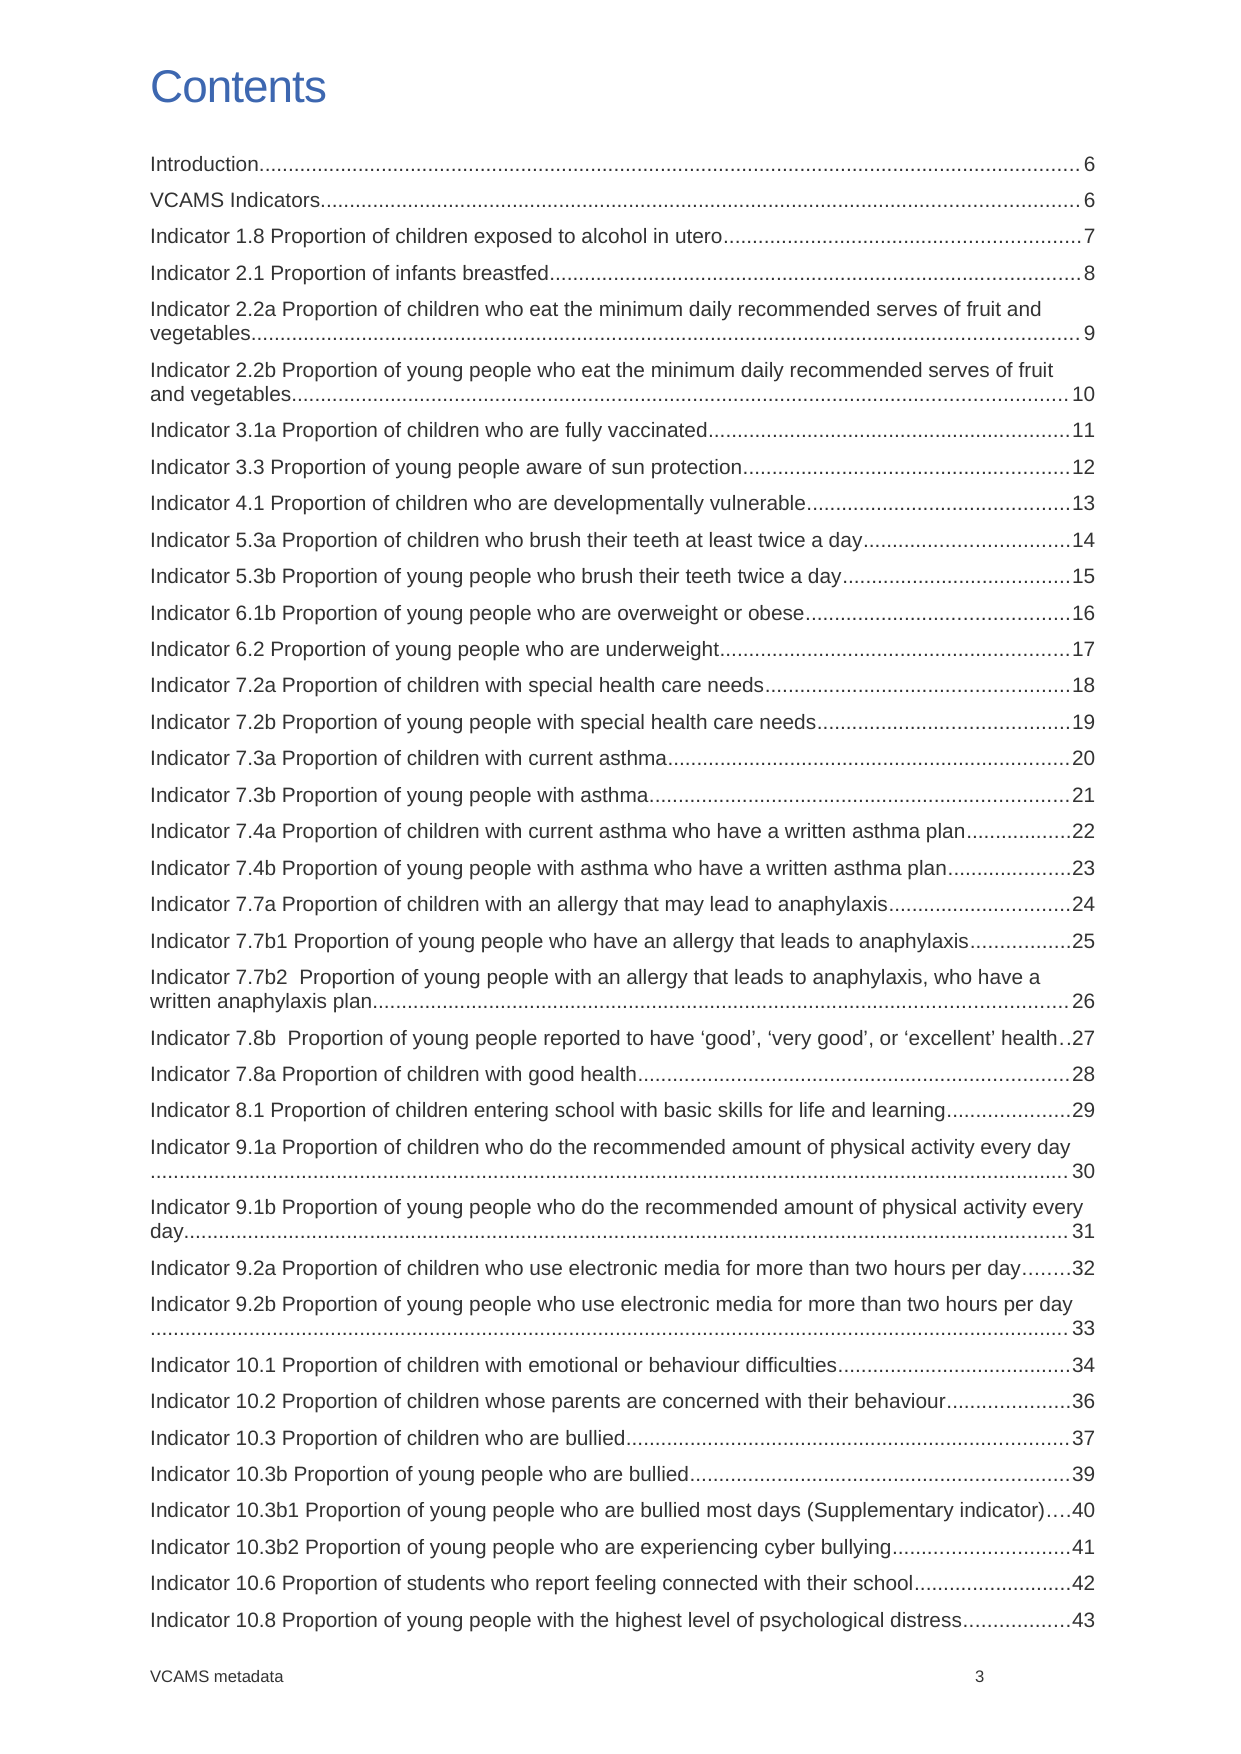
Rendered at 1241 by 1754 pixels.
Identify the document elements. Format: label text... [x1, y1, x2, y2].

text Indicator 7.7b1 Proportion of young people who have an allergy that leads to anaphylaxis 25 [150, 928, 1090, 952]
text Indicator 7.4a Proportion of children with current asthma who have a written asthma plan 22 [150, 819, 1090, 843]
text Indicator 7.3b Proportion of young people with asthma 21 [150, 783, 1090, 807]
text Indicator 6.1b Proportion of young people who are overweight or obese 16 [150, 600, 1090, 624]
text Indicator 7.7a Proportion of children with an allergy that may lead to anaphylaxis 24 [150, 892, 1090, 916]
text Indicator 5.3b Proportion of young people who brush their teeth twice a day 15 [150, 564, 1090, 588]
text Indicator 3.1a Proportion of children who are fully vaccinated 11 [150, 418, 1090, 442]
text Indicator 10.3b1 Proportion of young people who are bullied most days (Supplementary indicator) 40 [150, 1498, 1090, 1522]
text Indicator 2.2a Proportion of children who eat the minimum daily recommended serves of fruit and vegetables 9 [150, 297, 1090, 345]
text Indicator 7.8b Proportion of young people reported to have ‘good’, ‘very good’, or ‘excellent’ health 27 [150, 1025, 1090, 1049]
title Contents [150, 59, 1090, 112]
text Indicator 7.2a Proportion of children with special health care needs 18 [150, 673, 1090, 697]
text Indicator 2.2b Proportion of young people who eat the minimum daily recommended serves of fruit and vegetables 10 [150, 358, 1090, 406]
text Indicator 10.3b2 Proportion of young people who are experiencing cyber bullying 41 [150, 1535, 1090, 1559]
text Indicator 7.7b2 Proportion of young people with an allergy that leads to anaphylaxis, who have a written anaphylaxis plan 26 [150, 965, 1090, 1013]
text Indicator 10.3b Proportion of young people who are bullied 39 [150, 1462, 1090, 1486]
text Indicator 9.1a Proportion of children who do the recommended amount of physical activity every day 30 [150, 1135, 1090, 1183]
text Indicator 8.1 Proportion of children entering school with basic skills for life and learning 29 [150, 1098, 1090, 1122]
text Indicator 1.8 Proportion of children exposed to alcohol in utero 7 [150, 224, 1090, 248]
text VCAMS Indicators 6 [150, 188, 1090, 212]
text Introduction 6 [150, 151, 1090, 175]
text Indicator 10.1 Proportion of children with emotional or behaviour difficulties 34 [150, 1352, 1090, 1376]
text Indicator 9.1b Proportion of young people who do the recommended amount of physical activity every day 31 [150, 1195, 1090, 1243]
text Indicator 10.8 Proportion of young people with the highest level of psychological distress 43 [150, 1608, 1090, 1632]
text Indicator 2.1 Proportion of infants breastfed 8 [150, 261, 1090, 285]
text Indicator 7.3a Proportion of children with current asthma 20 [150, 746, 1090, 770]
text Indicator 7.8a Proportion of children with good health 28 [150, 1062, 1090, 1086]
text Indicator 6.2 Proportion of young people who are underweight 17 [150, 637, 1090, 661]
text Indicator 10.3 Proportion of children who are bullied 37 [150, 1425, 1090, 1449]
text Indicator 10.2 Proportion of children whose parents are concerned with their behaviour 36 [150, 1389, 1090, 1413]
text Indicator 3.3 Proportion of young people aware of sun protection 12 [150, 454, 1090, 478]
text Indicator 7.4b Proportion of young people with asthma who have a written asthma plan 23 [150, 856, 1090, 879]
text Indicator 4.1 Proportion of children who are developmentally vulnerable 13 [150, 491, 1090, 515]
text Indicator 7.2b Proportion of young people with special health care needs 19 [150, 710, 1090, 734]
text Indicator 9.2b Proportion of young people who use electronic media for more than two hours per day 33 [150, 1292, 1090, 1340]
text Indicator 10.6 Proportion of students who report feeling connected with their school 42 [150, 1571, 1090, 1595]
text Indicator 9.2a Proportion of children who use electronic media for more than two hours per day 32 [150, 1256, 1090, 1279]
text Indicator 5.3a Proportion of children who brush their teeth at least twice a day 14 [150, 527, 1090, 551]
